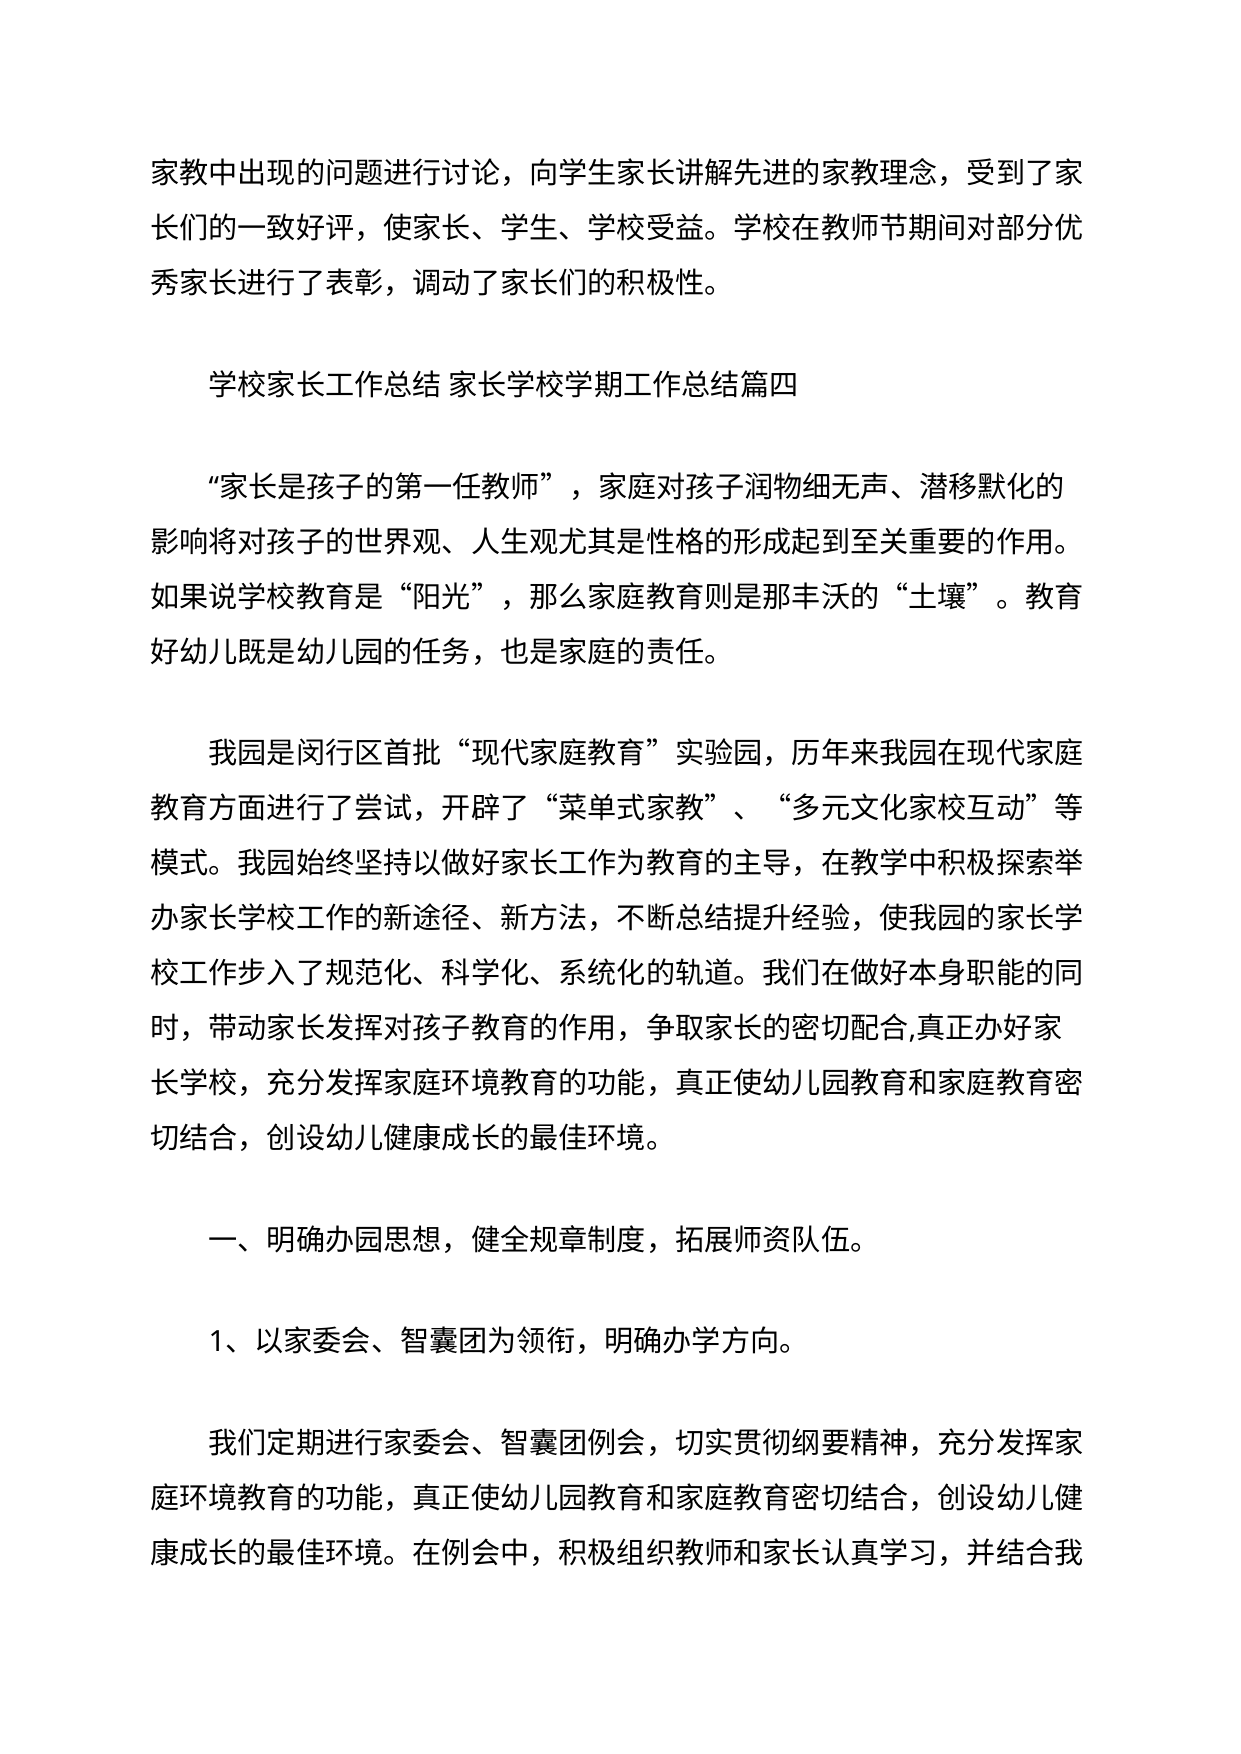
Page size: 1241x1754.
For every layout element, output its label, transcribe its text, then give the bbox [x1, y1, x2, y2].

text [150, 150, 1090, 302]
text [150, 1420, 1090, 1572]
text 学校家长工作总结 家长学校学期工作总结篇四 [150, 362, 1090, 404]
text 一、明确办园思想，健全规章制度，拓展师资队伍。 [150, 1216, 1090, 1258]
text 我园是闵行区首批“现代家庭教育”实验园，历年来我园在现代家庭教育方面进行了尝试，开辟了“菜单式家教”、“多元文化家校互动”等模式。我园始终坚持以做好家长工作为教育的主导，在教学中积极探索举办家长学校工作的新途径、新方法，不断总结提升经验，使我园的家长学校工作步入了规范化、科学化、系统化的轨道。我们在做好本身职能的同时，带动家长发挥对孩子教育的作用，争取家长的密切配合,真正办好家长学校，充分发挥家庭环境教育的功能，真正使幼儿园教育和家庭教育密切结合，创设幼儿健康成长的最佳环境。 [150, 730, 1090, 1157]
text 1、以家委会、智囊团为领衔，明确办学方向。 [150, 1318, 1090, 1360]
text “家长是孩子的第一任教师”，家庭对孩子润物细无声、潜移默化的影响将对孩子的世界观、人生观尤其是性格的形成起到至关重要的作用。如果说学校教育是“阳光”，那么家庭教育则是那丰沃的“土壤”。教育好幼儿既是幼儿园的任务，也是家庭的责任。 [150, 463, 1090, 670]
